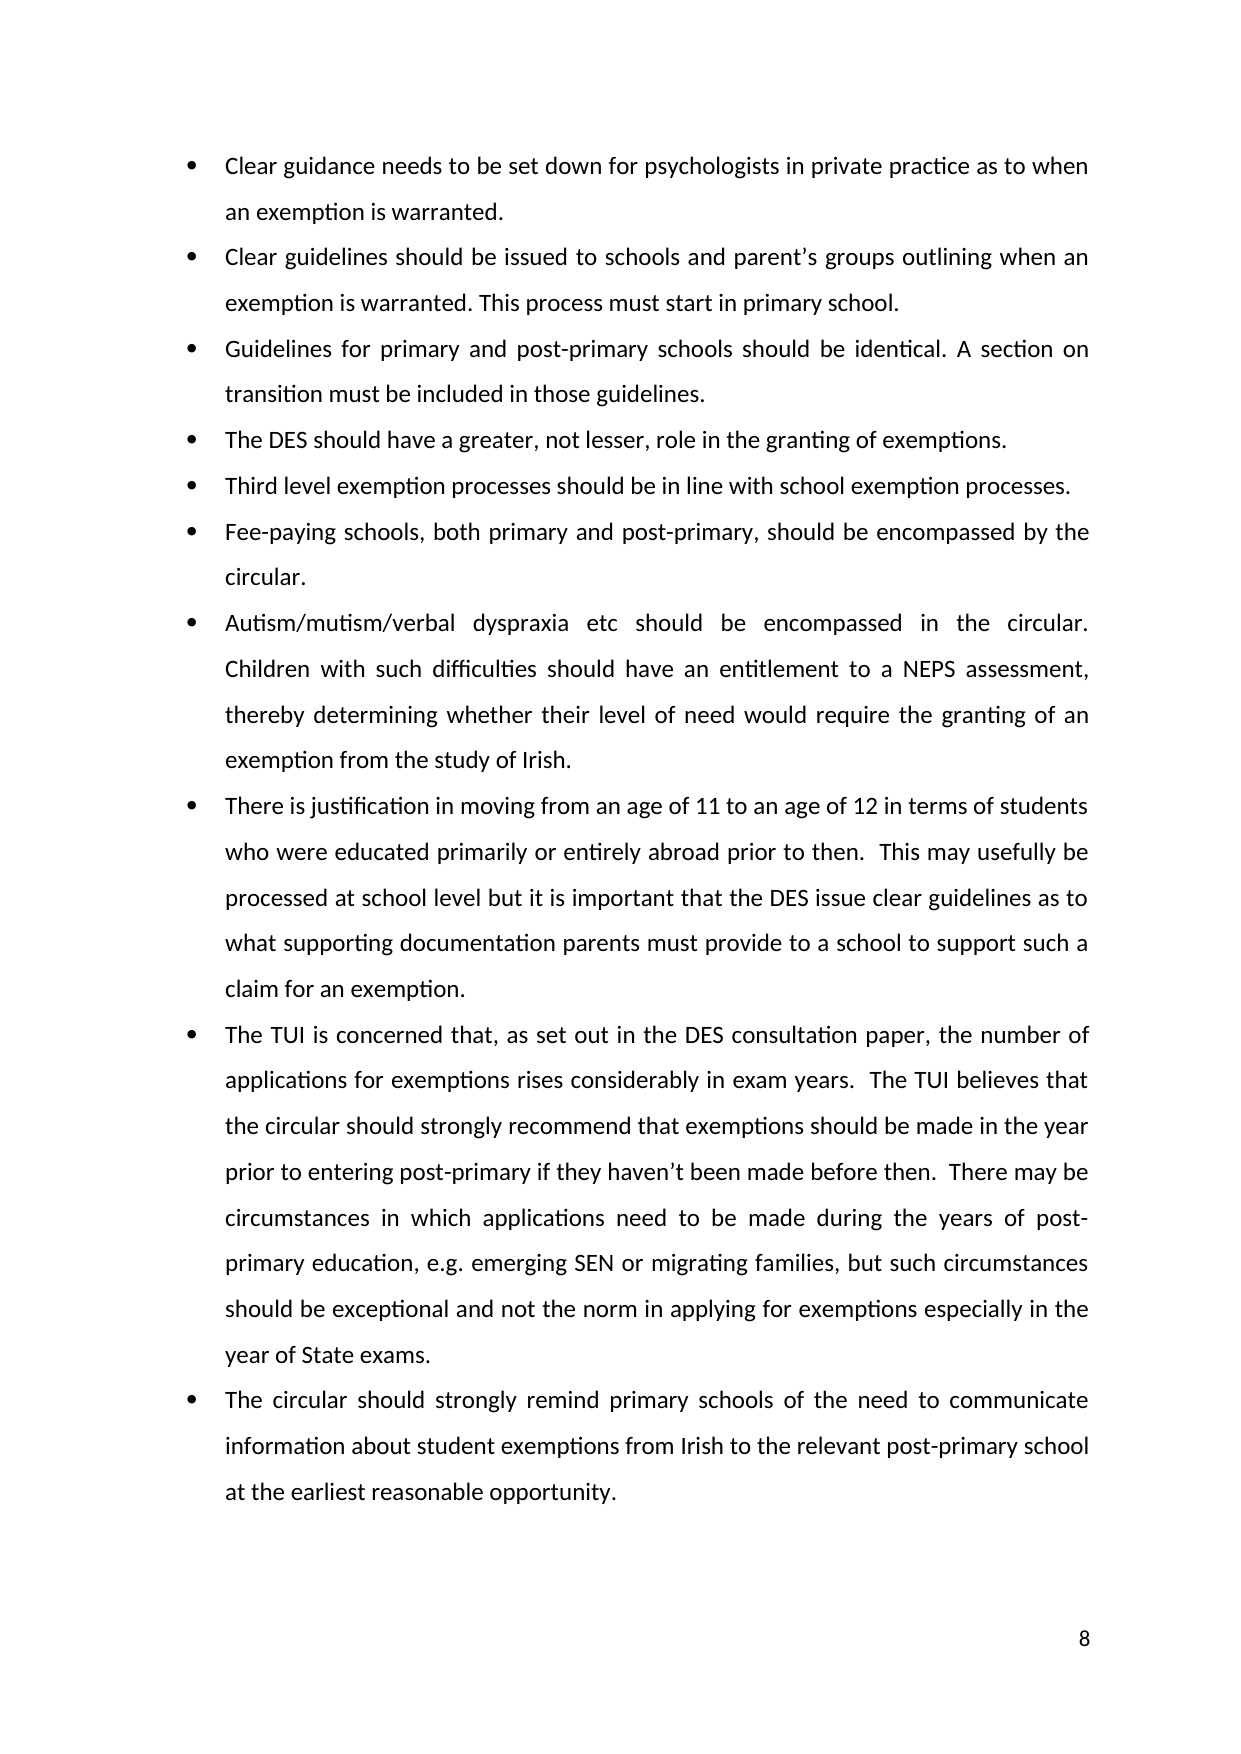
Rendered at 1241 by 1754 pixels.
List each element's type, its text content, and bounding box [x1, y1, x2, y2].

list Fee-paying schools, both primary and post-primary, should be encompassed by the circular. [187, 516, 1090, 592]
list Autism/mutism/verbal dyspraxia etc should be encompassed in the circular. Children with such difficulties should have an entitlement to a NEPS assessment, thereby determining whether their level of need would require the granting of an exemption from the study of Irish. [187, 607, 1090, 775]
list The circular should strongly remind primary schools of the need to communicate information about student exemptions from Irish to the relevant post-primary school at the earliest reasonable opportunity. [187, 1385, 1090, 1507]
list Third level exemption processes should be in line with school exemption processes. [187, 470, 1090, 501]
list Clear guidelines should be issued to schools and parent’s groups outlining when an exemption is warranted. This process must start in primary school. [187, 241, 1090, 318]
list The TUI is concerned that, as set out in the DES consultation paper, the number of applications for exemptions rises considerably in exam years. The TUI believes that the circular should strongly recommend that exemptions should be made in the year prior to entering post-primary if they haven’t been made before then. There may be circumstances in which applications need to be made during the years of post-primary education, e.g. emerging SEN or migrating families, but such circumstances should be exceptional and not the norm in applying for exemptions especially in the year of State exams. [187, 1019, 1090, 1369]
list The DES should have a greater, not lesser, role in the granting of exemptions. [187, 424, 1090, 455]
list Guidelines for primary and post-primary schools should be identical. A section on transition must be included in those guidelines. [187, 333, 1090, 409]
list Clear guidance needs to be set down for psychologists in private practice as to when an exemption is warranted. [187, 150, 1090, 226]
list There is justification in moving from an age of 11 to an age of 12 in terms of students who were educated primarily or entirely abroad prior to then. This may usefully be processed at school level but it is important that the DES issue clear guidelines as to what supporting documentation parents must provide to a school to support such a claim for an exemption. [187, 790, 1090, 1004]
